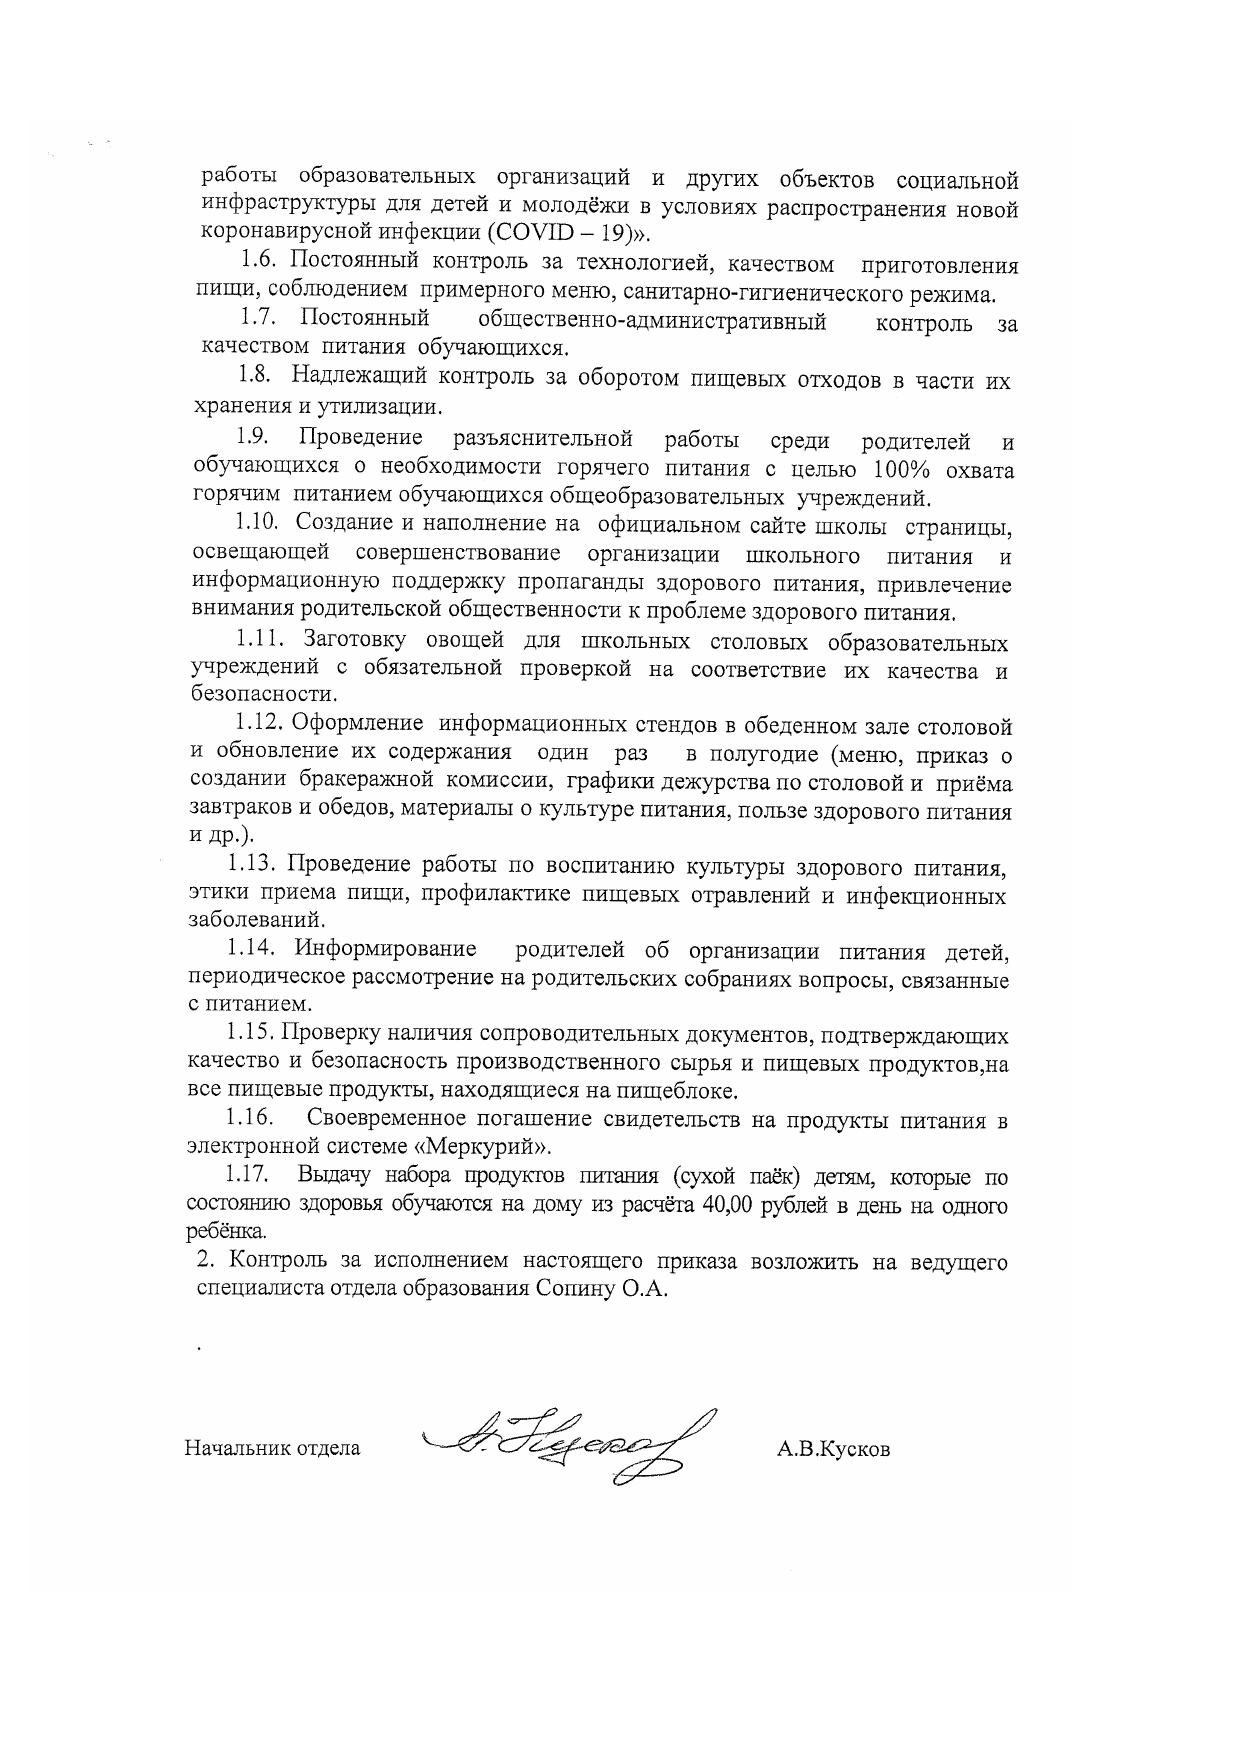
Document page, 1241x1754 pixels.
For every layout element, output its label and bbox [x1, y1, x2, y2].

picture [29, 118, 1072, 1594]
